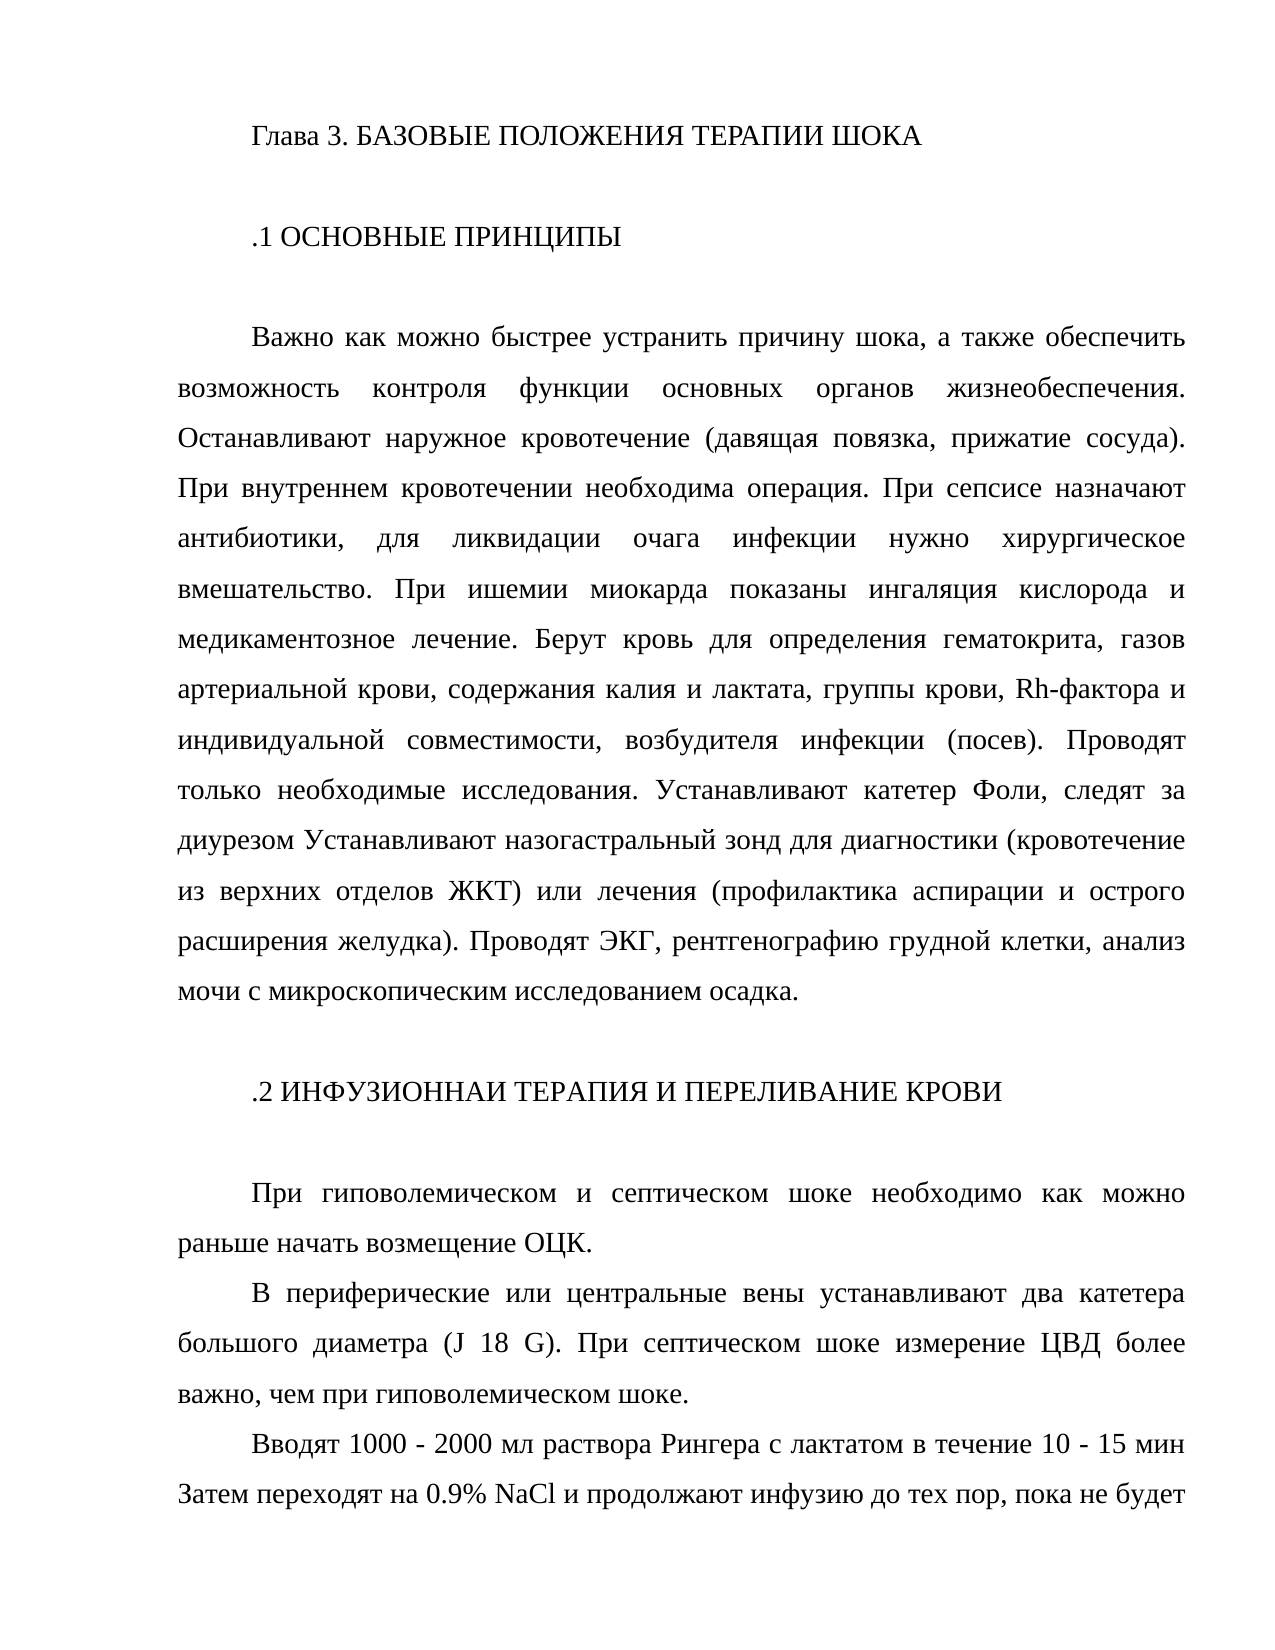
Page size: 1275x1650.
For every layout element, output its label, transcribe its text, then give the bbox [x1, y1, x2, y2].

subtitle .1 ОСНОВНЫЕ ПРИНЦИПЫ [177, 219, 1186, 252]
text В периферические или центральные вены устанавливают два катетера большого диаметра (J 18 G). При септическом шоке измерение ЦВД более важно, чем при гиповолемическом шоке. [177, 1275, 1186, 1409]
subtitle Глава 3. БАЗОВЫЕ ПОЛОЖЕНИЯ ТЕРАПИИ ШОКА [177, 118, 1186, 152]
text При гиповолемическом и септическом шоке необходимо как можно раньше начать возмещение ОЦК. [177, 1175, 1186, 1258]
subtitle .2 ИНФУЗИОННАИ ТЕРАПИЯ И ПЕРЕЛИВАНИЕ КРОВИ [177, 1074, 1186, 1108]
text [177, 1426, 1186, 1510]
text Важно как можно быстрее устранить причину шока, а также обеспечить возможность контроля функции основных органов жизнеобеспечения. Останавливают наружное кровотечение (давящая повязка, прижатие сосуда). При внутреннем кровотечении необходима операция. При сепсисе назначают антибиотики, для ликвидации очага инфекции нужно хирургическое вмешательство. При ишемии миокарда показаны ингаляция кислорода и медикаментозное лечение. Берут кровь для определения гематокрита, газов артериальной крови, содержания калия и лактата, группы крови, Rh-фактора и индивидуальной совместимости, возбудителя инфекции (посев). Проводят только необходимые исследования. Устанавливают катетер Фоли, следят за диурезом Устанавливают назогастральный зонд для диагностики (кровотечение из верхних отделов ЖКТ) или лечения (профилактика аспирации и острого расширения желудка). Проводят ЭКГ, рентгенографию грудной клетки, анализ мочи с микроскопическим исследованием осадка. [177, 319, 1186, 1007]
